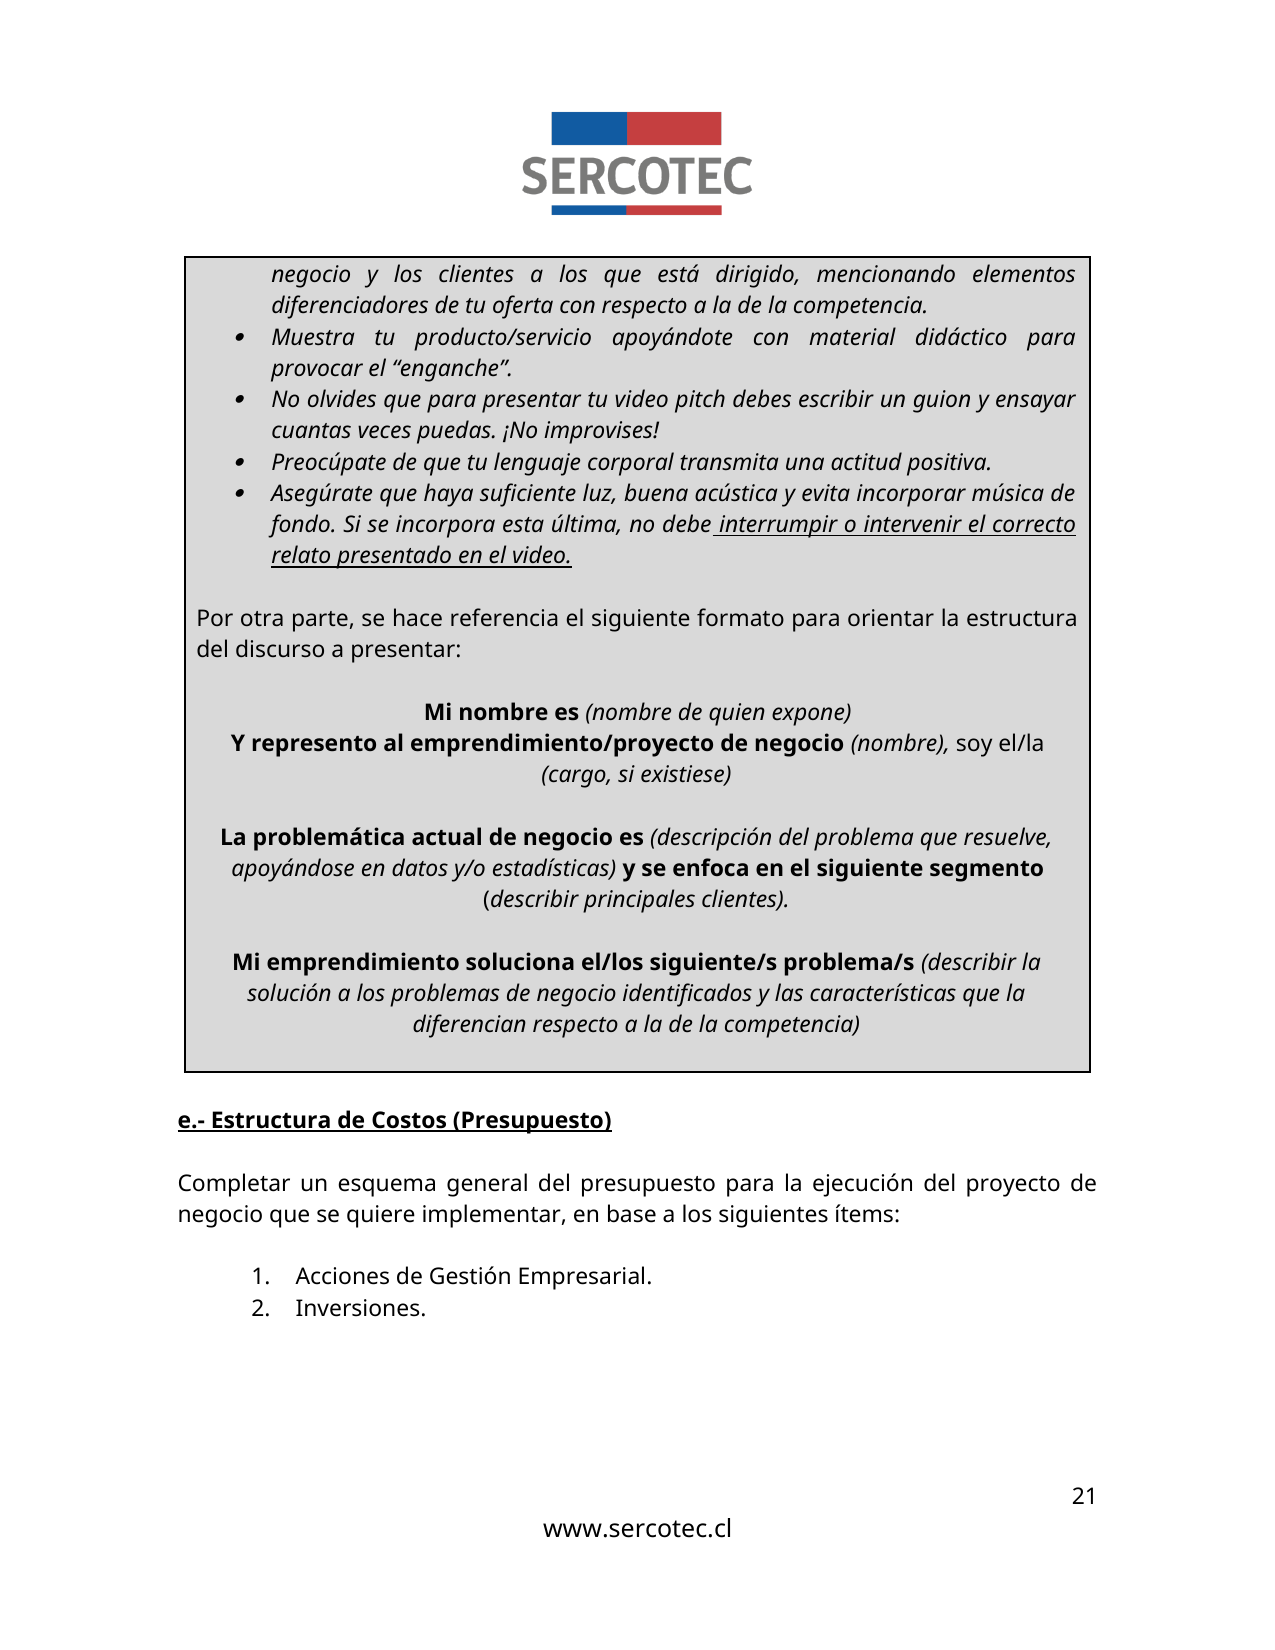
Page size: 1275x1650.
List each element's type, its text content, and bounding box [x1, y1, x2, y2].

picture [512, 105, 763, 225]
text Completar un esquema general del presupuesto para la ejecución del proyecto de negocio que se quiere implementar, en base a los siguientes ítems: [177, 1167, 1098, 1229]
list Acciones de Gestión Empresarial. [251, 1260, 1098, 1292]
text e.- Estructura de Costos (Presupuesto) [177, 1104, 1098, 1135]
list Inversiones. [251, 1292, 1098, 1323]
